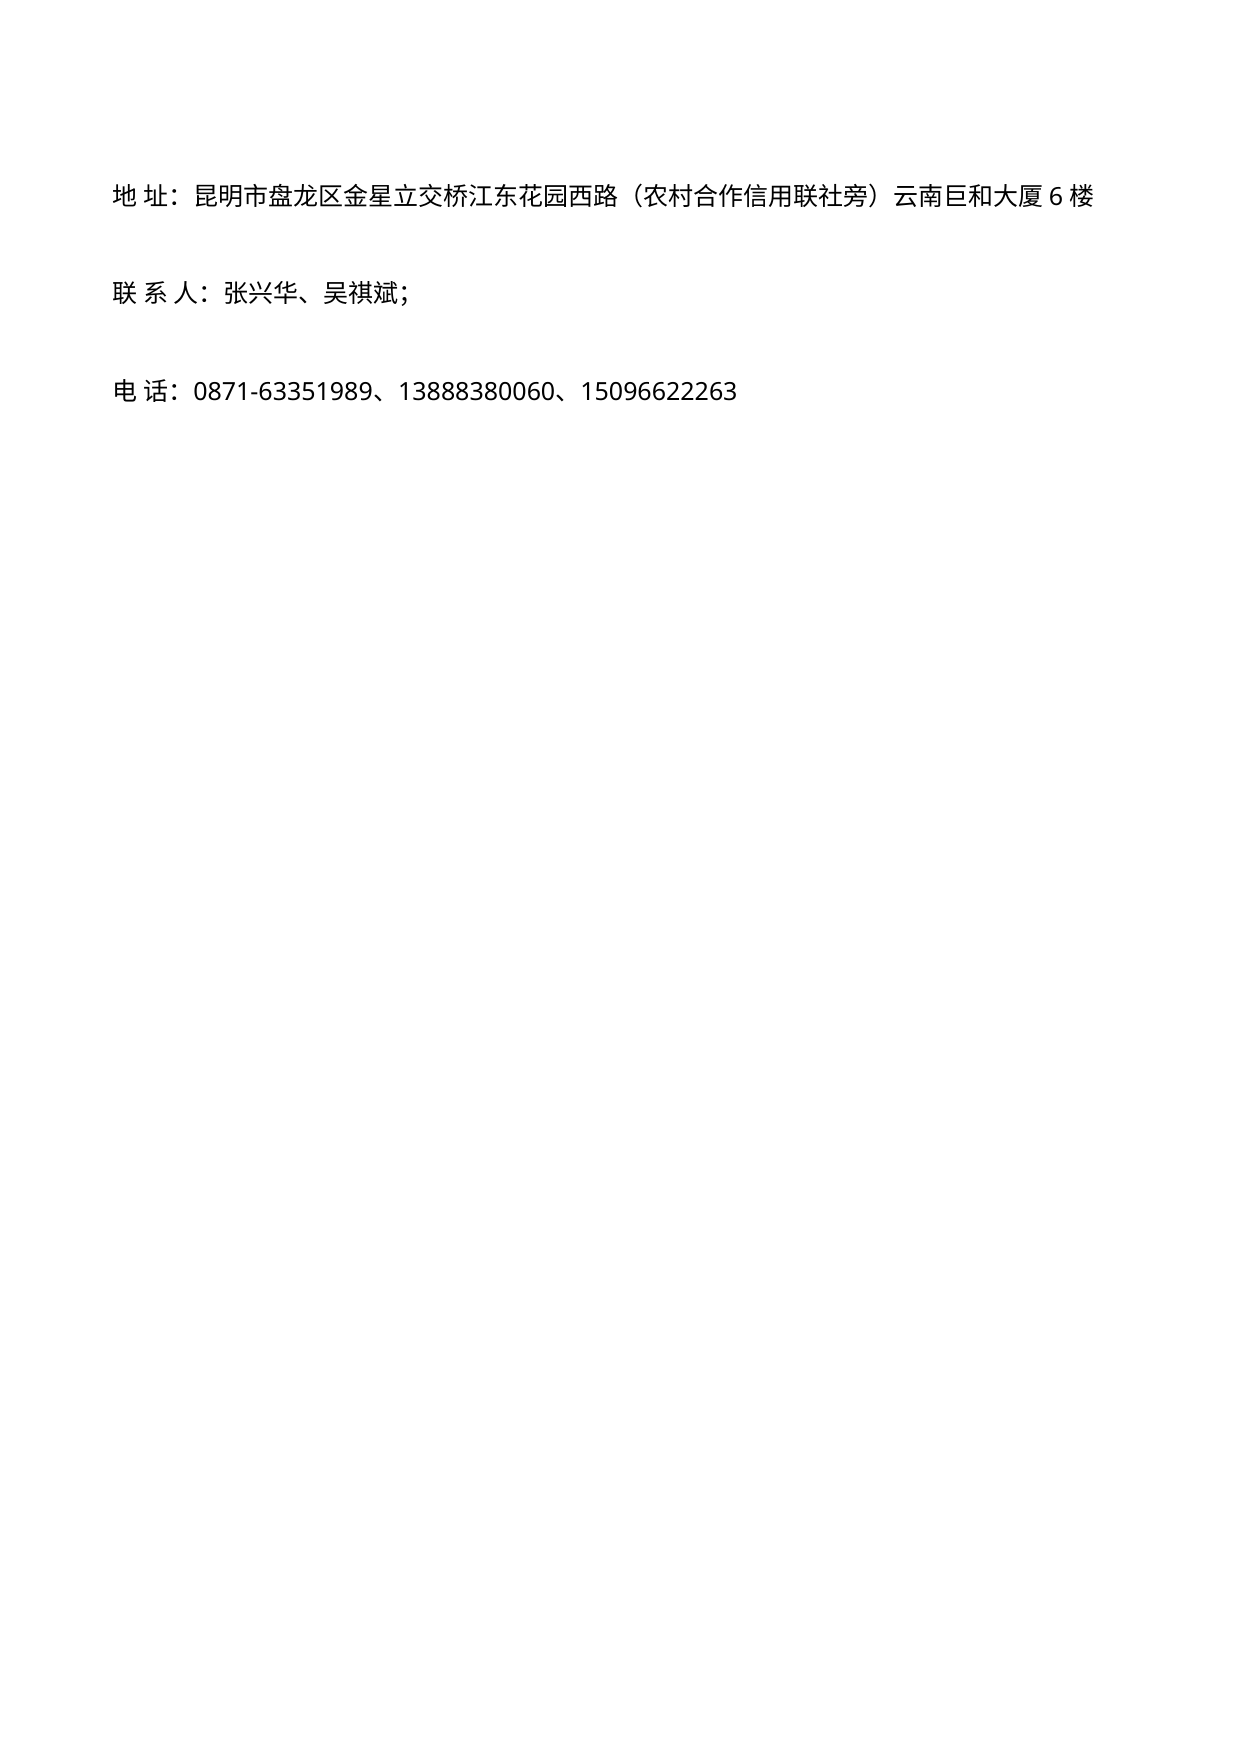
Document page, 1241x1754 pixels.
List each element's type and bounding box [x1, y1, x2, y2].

text [112, 162, 1128, 422]
